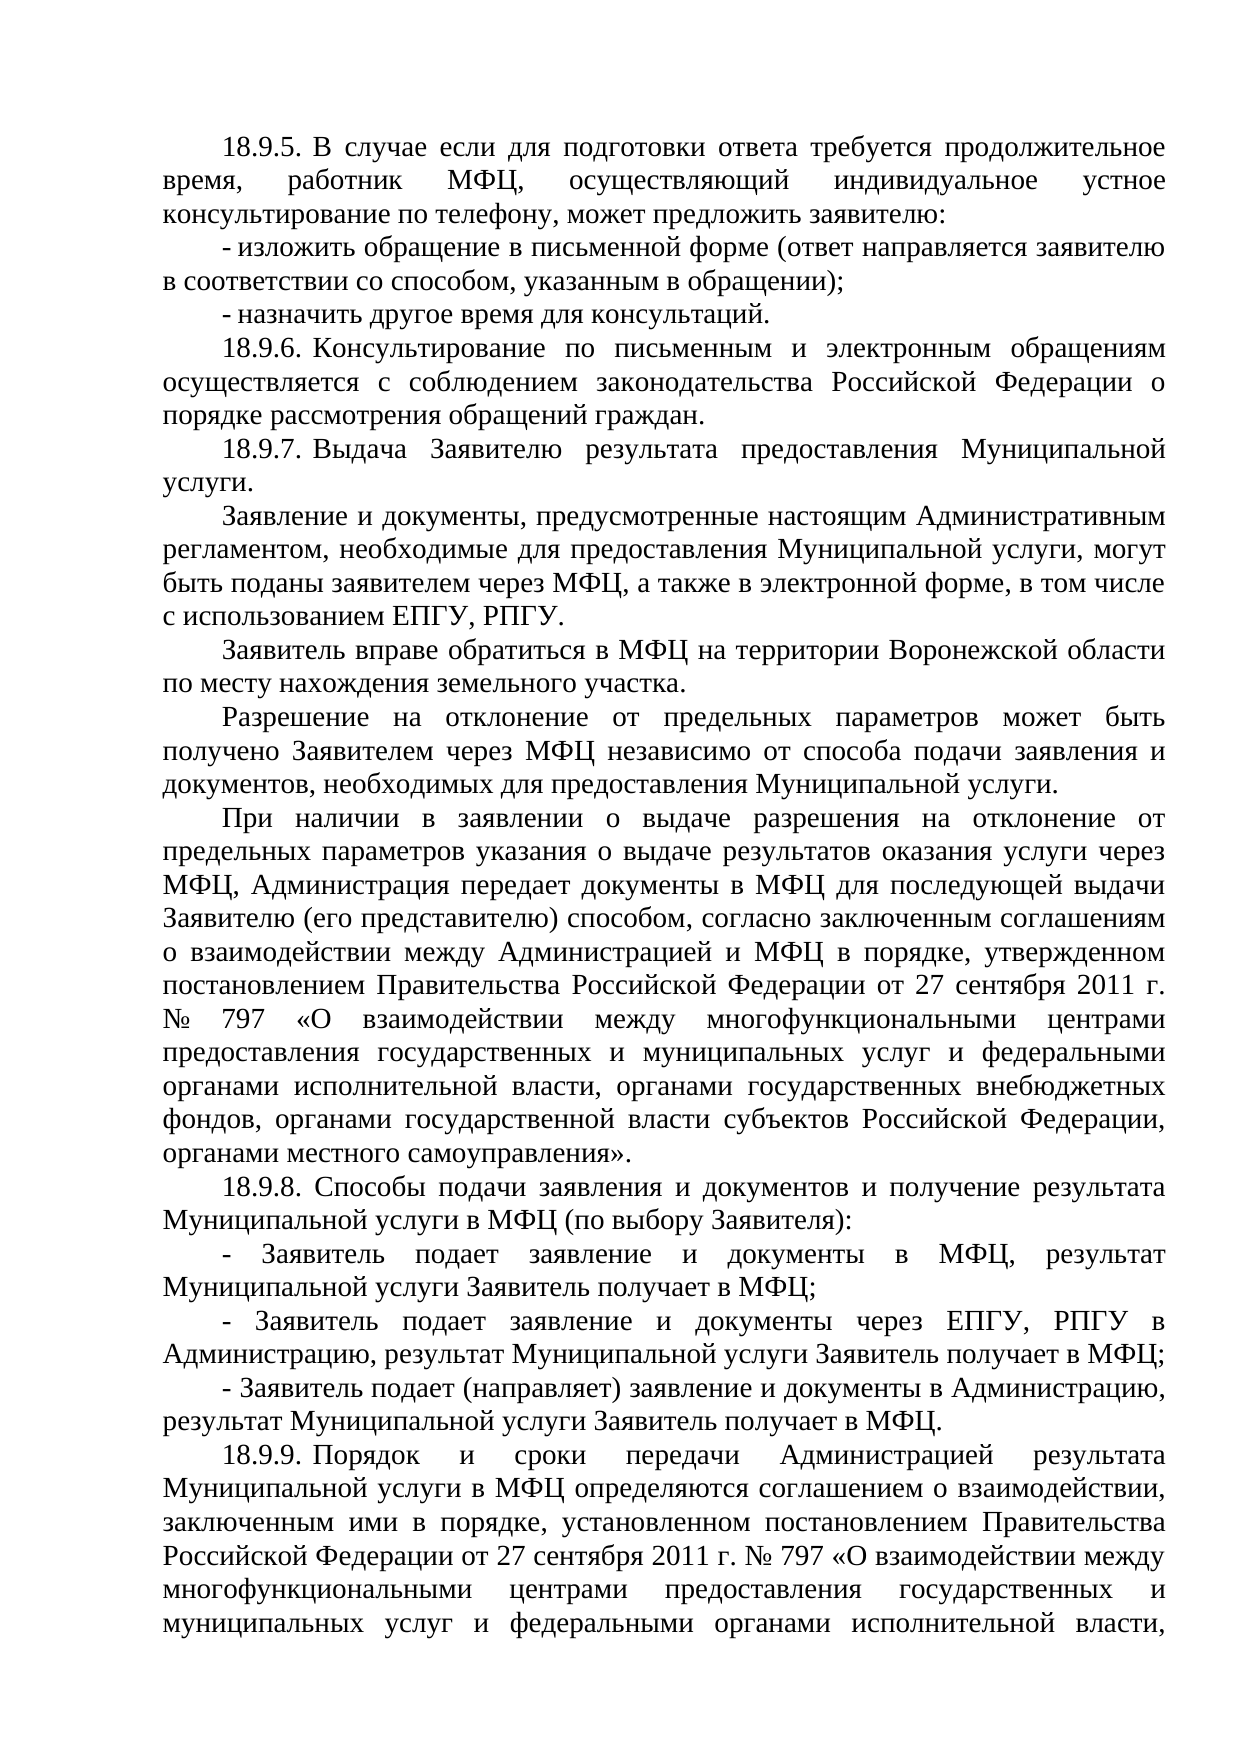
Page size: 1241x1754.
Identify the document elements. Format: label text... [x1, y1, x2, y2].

text Разрешение на отклонение от предельных параметров может быть получено Заявителем через МФЦ независимо от способа подачи заявления и документов, необходимых для предоставления Муниципальной услуги. [162, 699, 1167, 800]
text - изложить обращение в письменной форме (ответ направляется заявителю в соответствии со способом, указанным в обращении); [162, 229, 1167, 297]
text 18.9.7. Выдача Заявителю результата предоставления Муниципальной услуги. [162, 431, 1167, 498]
text Заявитель вправе обратиться в МФЦ на территории Воронежской области по месту нахождения земельного участка. [162, 632, 1167, 699]
text - назначить другое время для консультаций. [162, 297, 1167, 330]
text 18.9.6. Консультирование по письменным и электронным обращениям осуществляется с соблюдением законодательства Российской Федерации о порядке рассмотрения обращений граждан. [162, 330, 1167, 431]
text 18.9.8. Способы подачи заявления и документов и получение результата Муниципальной услуги в МФЦ (по выбору Заявителя): [162, 1169, 1167, 1236]
text - Заявитель подает (направляет) заявление и документы в Администрацию, результат Муниципальной услуги Заявитель получает в МФЦ. [162, 1370, 1167, 1437]
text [162, 1437, 1167, 1638]
text Заявление и документы, предусмотренные настоящим Административным регламентом, необходимые для предоставления Муниципальной услуги, могут быть поданы заявителем через МФЦ, а также в электронной форме, в том числе с использованием ЕПГУ, РПГУ. [162, 498, 1167, 632]
text - Заявитель подает заявление и документы через ЕПГУ, РПГУ в Администрацию, результат Муниципальной услуги Заявитель получает в МФЦ; [162, 1303, 1167, 1370]
text 18.9.5. В случае если для подготовки ответа требуется продолжительное время, работник МФЦ, осуществляющий индивидуальное устное консультирование по телефону, может предложить заявителю: [162, 129, 1167, 229]
text - Заявитель подает заявление и документы в МФЦ, результат Муниципальной услуги Заявитель получает в МФЦ; [162, 1236, 1167, 1303]
text При наличии в заявлении о выдаче разрешения на отклонение от предельных параметров указания о выдаче результатов оказания услуги через МФЦ, Администрация передает документы в МФЦ для последующей выдачи Заявителю (его представителю) способом, согласно заключенным соглашениям о взаимодействии между Администрацией и МФЦ в порядке, утвержденном постановлением Правительства Российской Федерации от 27 сентября 2011 г. № 797 «О взаимодействии между многофункциональными центрами предоставления государственных и муниципальных услуг и федеральными органами исполнительной власти, органами государственных внебюджетных фондов, органами государственной власти субъектов Российской Федерации, органами местного самоуправления». [162, 800, 1167, 1169]
